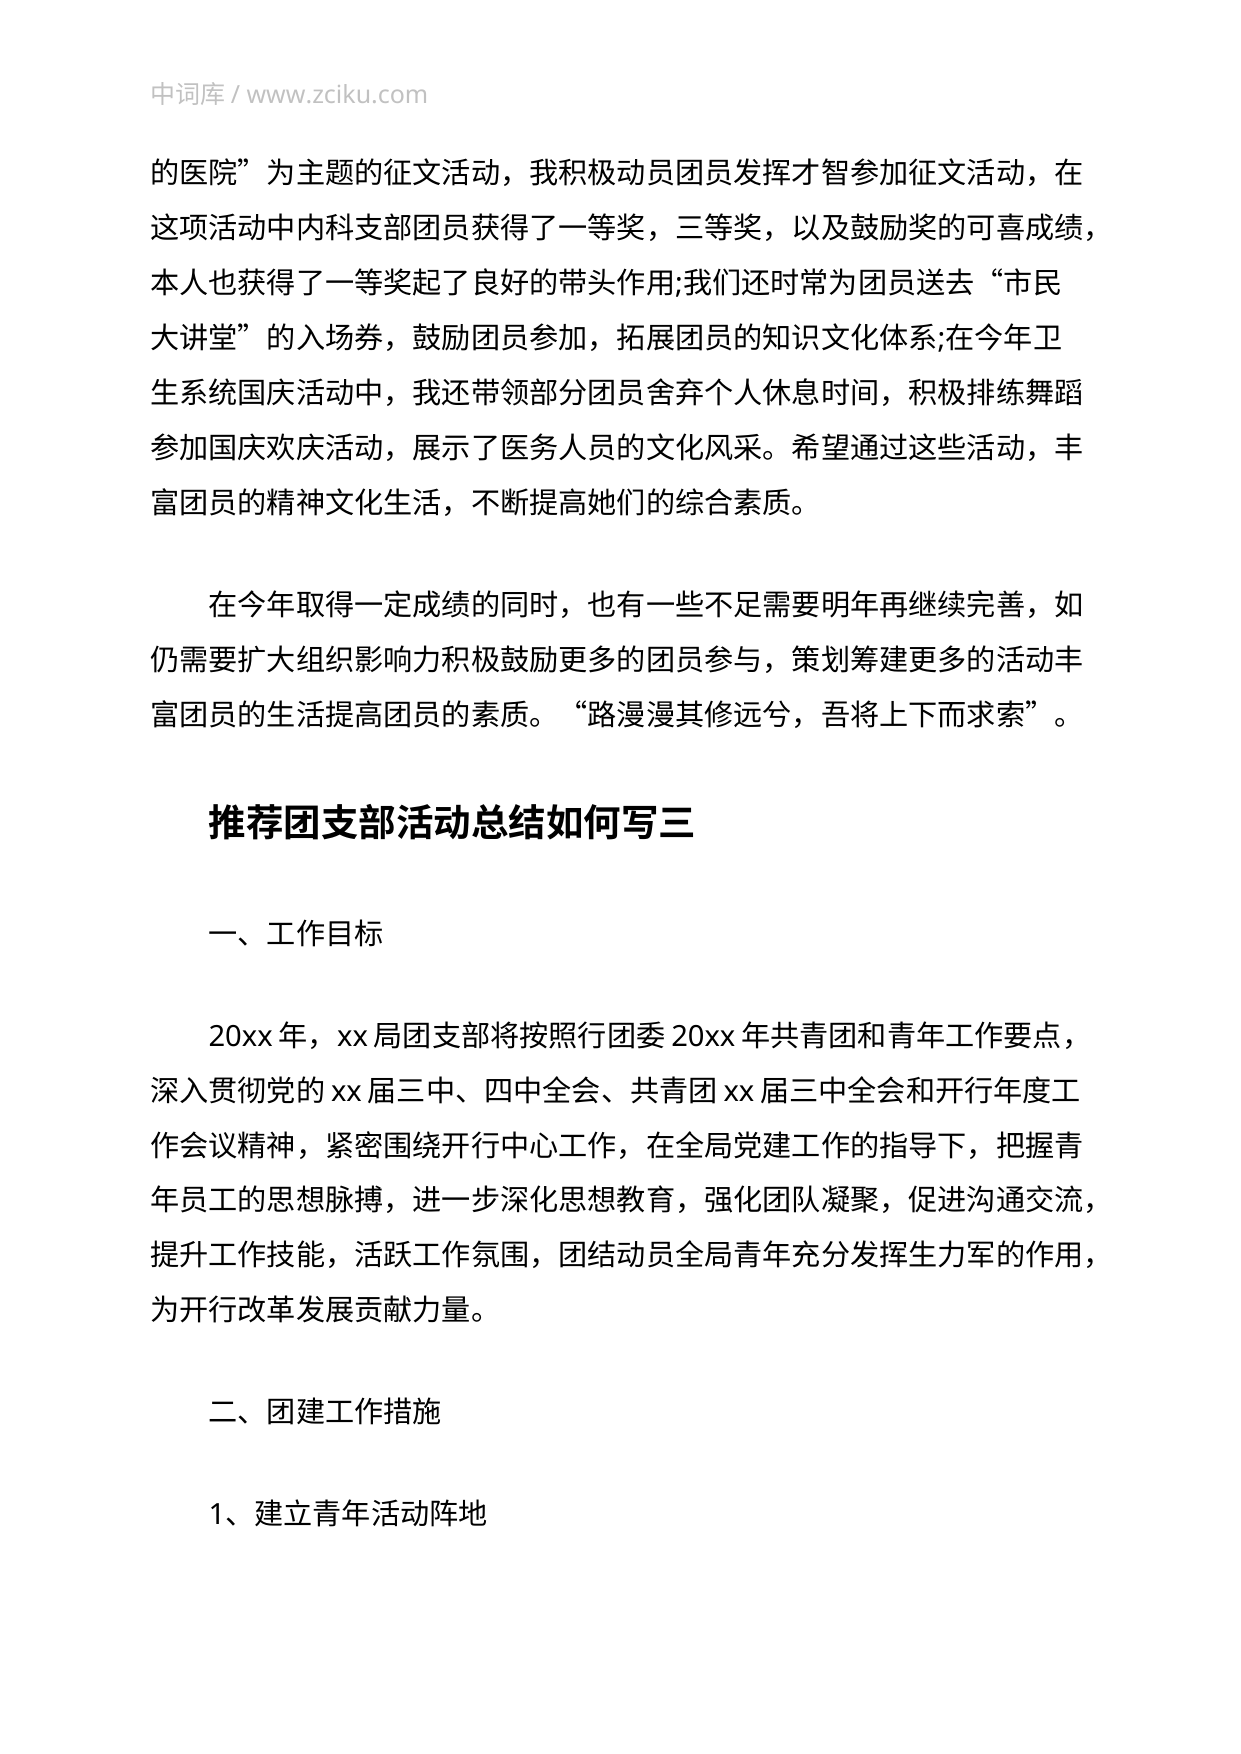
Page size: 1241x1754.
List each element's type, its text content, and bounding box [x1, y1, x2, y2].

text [150, 150, 1090, 522]
text 在今年取得一定成绩的同时，也有一些不足需要明年再继续完善，如仍需要扩大组织影响力积极鼓励更多的团员参与，策划筹建更多的活动丰富团员的生活提高团员的素质。“路漫漫其修远兮，吾将上下而求索”。 [150, 581, 1090, 733]
text 二、团建工作措施 [150, 1388, 1090, 1431]
text 推荐团支部活动总结如何写三 [150, 793, 1090, 847]
text 1、建立青年活动阵地 [150, 1490, 1090, 1533]
text 一、工作目标 [150, 910, 1090, 953]
text 20xx年，xx局团支部将按照行团委20xx年共青团和青年工作要点，深入贯彻党的xx届三中、四中全会、共青团xx届三中全会和开行年度工作会议精神，紧密围绕开行中心工作，在全局党建工作的指导下，把握青年员工的思想脉搏，进一步深化思想教育，强化团队凝聚，促进沟通交流，提升工作技能，活跃工作氛围，团结动员全局青年充分发挥生力军的作用，为开行改革发展贡献力量。 [150, 1012, 1090, 1329]
